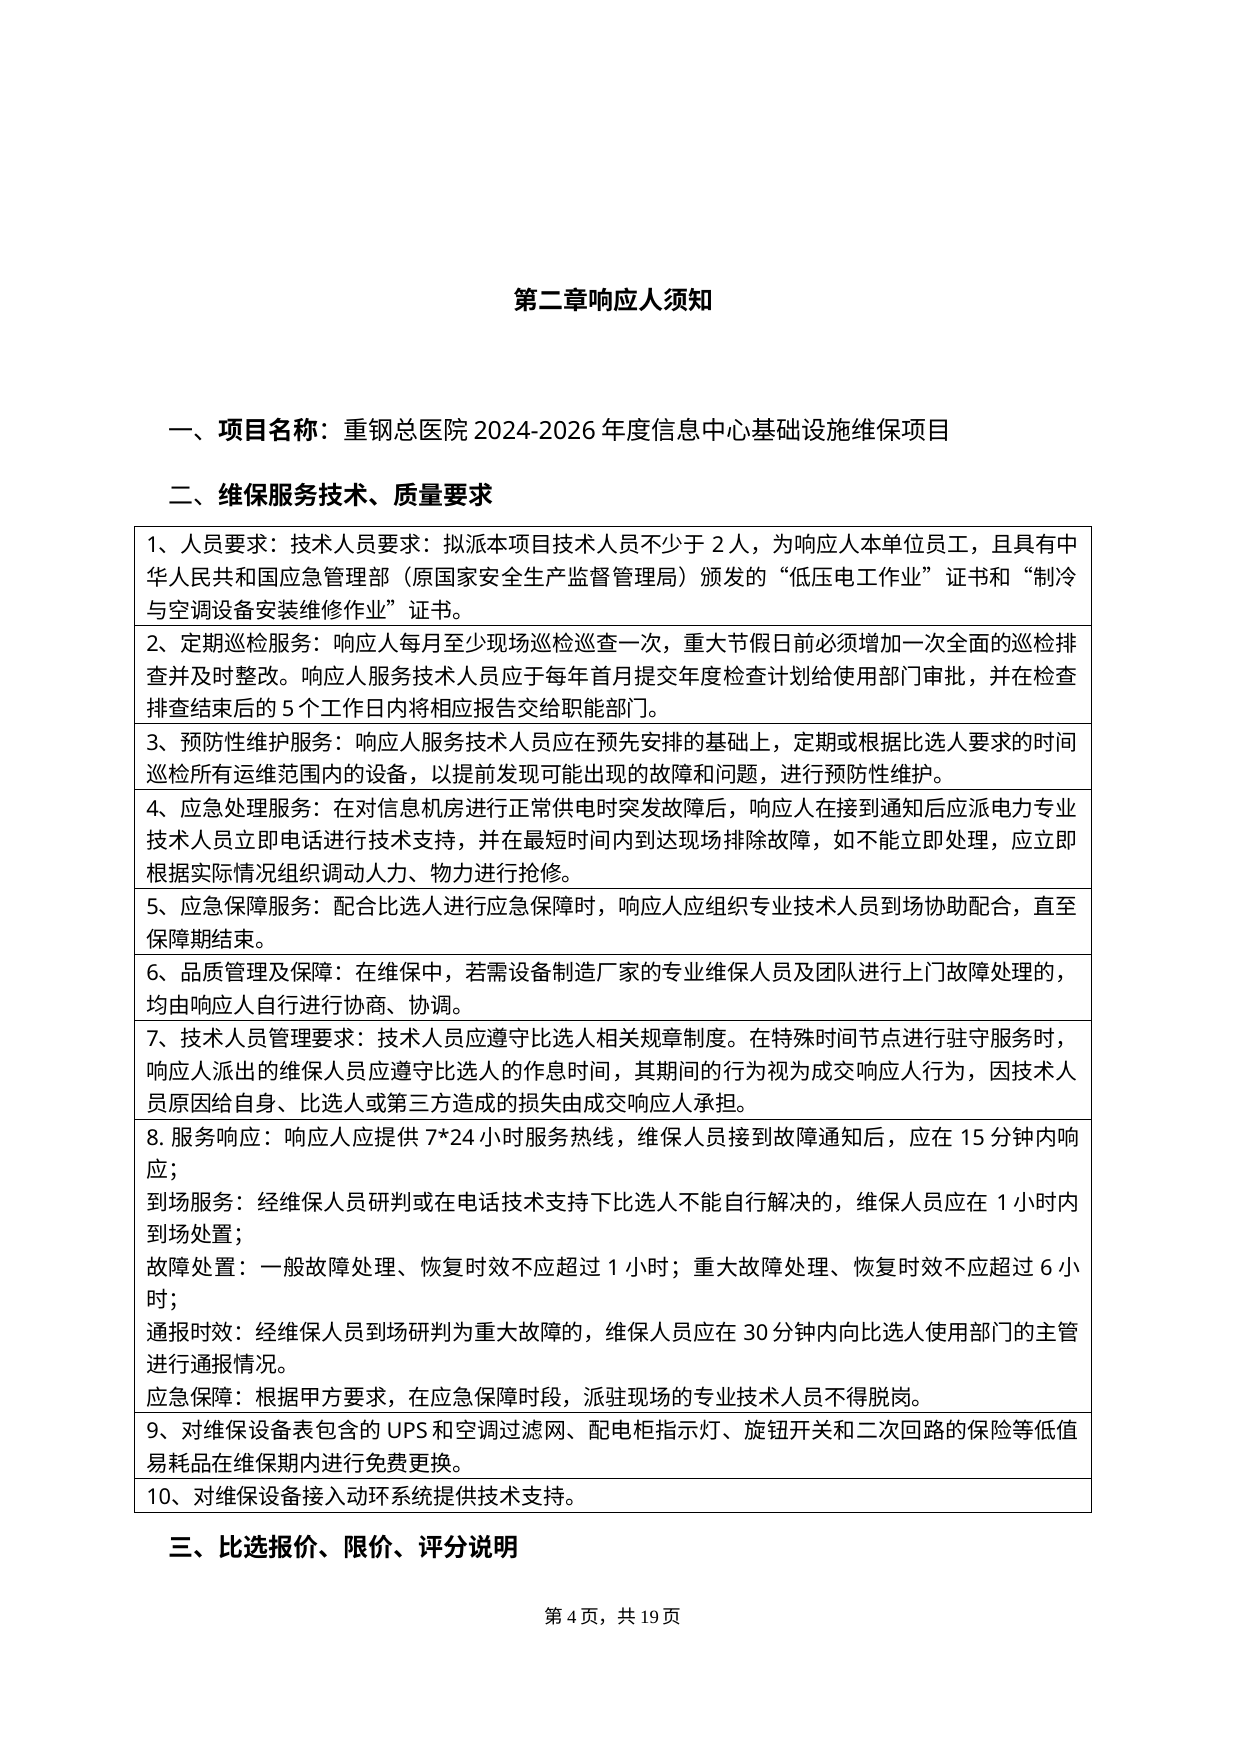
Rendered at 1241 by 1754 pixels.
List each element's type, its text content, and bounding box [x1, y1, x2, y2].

table_cell 2、定期巡检服务：响应人每月至少现场巡检巡查一次，重大节假日前必须增加一次全面的巡检排查并及时整改。响应人服务技术人员应于每年首月提交年度检查计划给使用部门审批，并在检查排查结束后的5个工作日内将相应报告交给职能部门。 [135, 626, 1091, 723]
list 项目名称：重钢总医院2024-2026年度信息中心基础设施维保项目 [118, 396, 1107, 461]
table_cell 10、对维保设备接入动环系统提供技术支持。 [135, 1479, 1091, 1512]
table_cell 3、预防性维护服务：响应人服务技术人员应在预先安排的基础上，定期或根据比选人要求的时间巡检所有运维范围内的设备，以提前发现可能出现的故障和问题，进行预防性维护。 [135, 724, 1091, 789]
table_cell 5、应急保障服务：配合比选人进行应急保障时，响应人应组织专业技术人员到场协助配合，直至保障期结束。 [135, 889, 1091, 954]
table_cell 4、应急处理服务：在对信息机房进行正常供电时突发故障后，响应人在接到通知后应派电力专业技术人员立即电话进行技术支持，并在最短时间内到达现场排除故障，如不能立即处理，应立即根据实际情况组织调动人力、物力进行抢修。 [135, 790, 1091, 888]
text 二、维保服务技术、质量要求 [168, 461, 1107, 526]
text 三、比选报价、限价、评分说明 [118, 1513, 1107, 1578]
table_cell 9、对维保设备表包含的UPS和空调过滤网、配电柜指示灯、旋钮开关和二次回路的保险等低值易耗品在维保期内进行免费更换。 [135, 1413, 1091, 1478]
text 第二章响应人须知 [118, 266, 1107, 331]
table_header 1、人员要求：技术人员要求：拟派本项目技术人员不少于2人，为响应人本单位员工，且具有中华人民共和国应急管理部（原国家安全生产监督管理局）颁发的“低压电工作业”证书和“制冷与空调设备安装维修作业”证书。 [135, 527, 1091, 625]
table_cell 7、技术人员管理要求：技术人员应遵守比选人相关规章制度。在特殊时间节点进行驻守服务时，响应人派出的维保人员应遵守比选人的作息时间，其期间的行为视为成交响应人行为，因技术人员原因给自身、比选人或第三方造成的损失由成交响应人承担。 [135, 1021, 1091, 1118]
table_cell 6、品质管理及保障：在维保中，若需设备制造厂家的专业维保人员及团队进行上门故障处理的，均由响应人自行进行协商、协调。 [135, 955, 1091, 1020]
table_cell 8. 服务响应：响应人应提供7*24小时服务热线，维保人员接到故障通知后，应在15分钟内响应； 到场服务：经维保人员研判或在电话技术支持下比选人不能自行解决的，维保人员应在1小时内到场处置； 故障处置：一般故障处理、恢复时效不应超过1小时；重大故障处理、恢复时效不应超过6小时； 通报时效：经维保人员到场研判为重大故障的，维保人员应在30分钟内向比选人使用部门的主管进行通报情况。 应急保障：根据甲方要求，在应急保障时段，派驻现场的专业技术人员不得脱岗。 [135, 1120, 1091, 1412]
